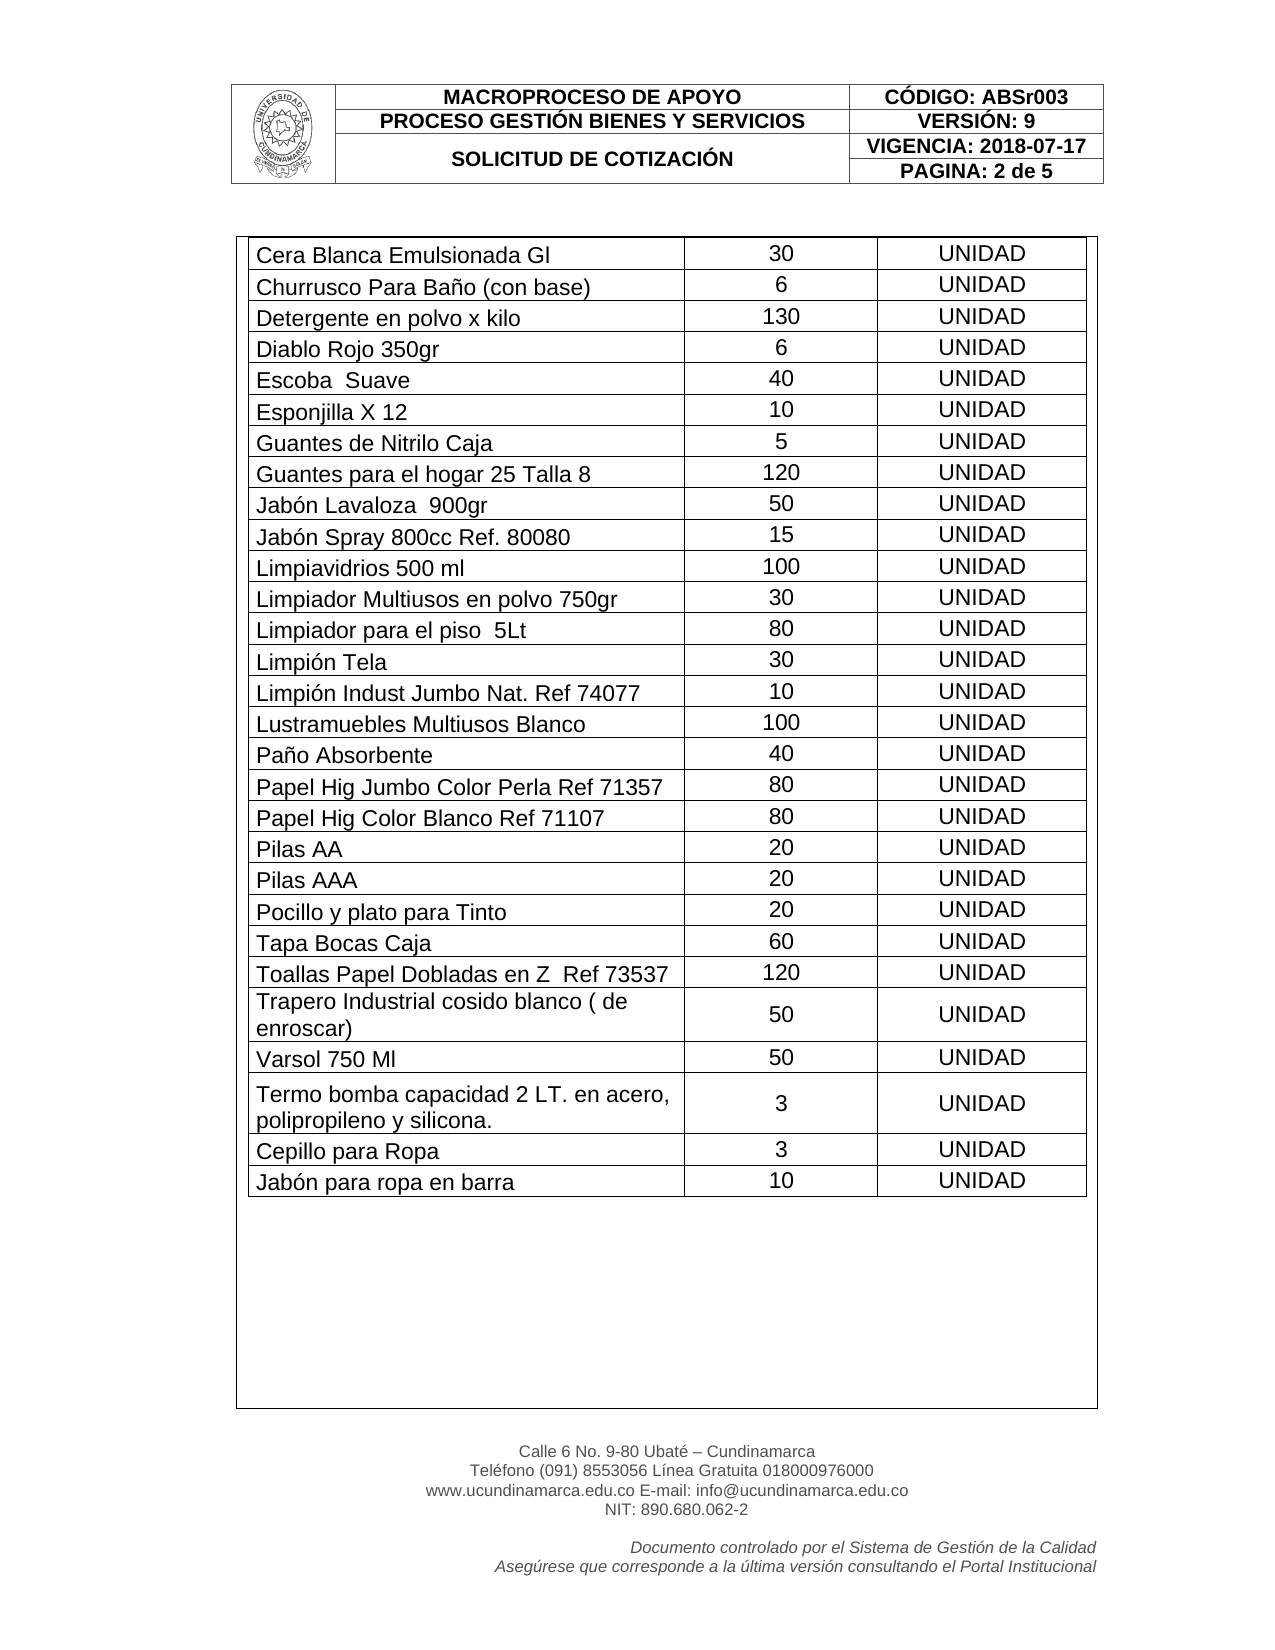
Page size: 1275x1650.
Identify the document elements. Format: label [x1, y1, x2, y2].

table_header [237, 237, 1097, 1408]
picture [251, 89, 315, 179]
